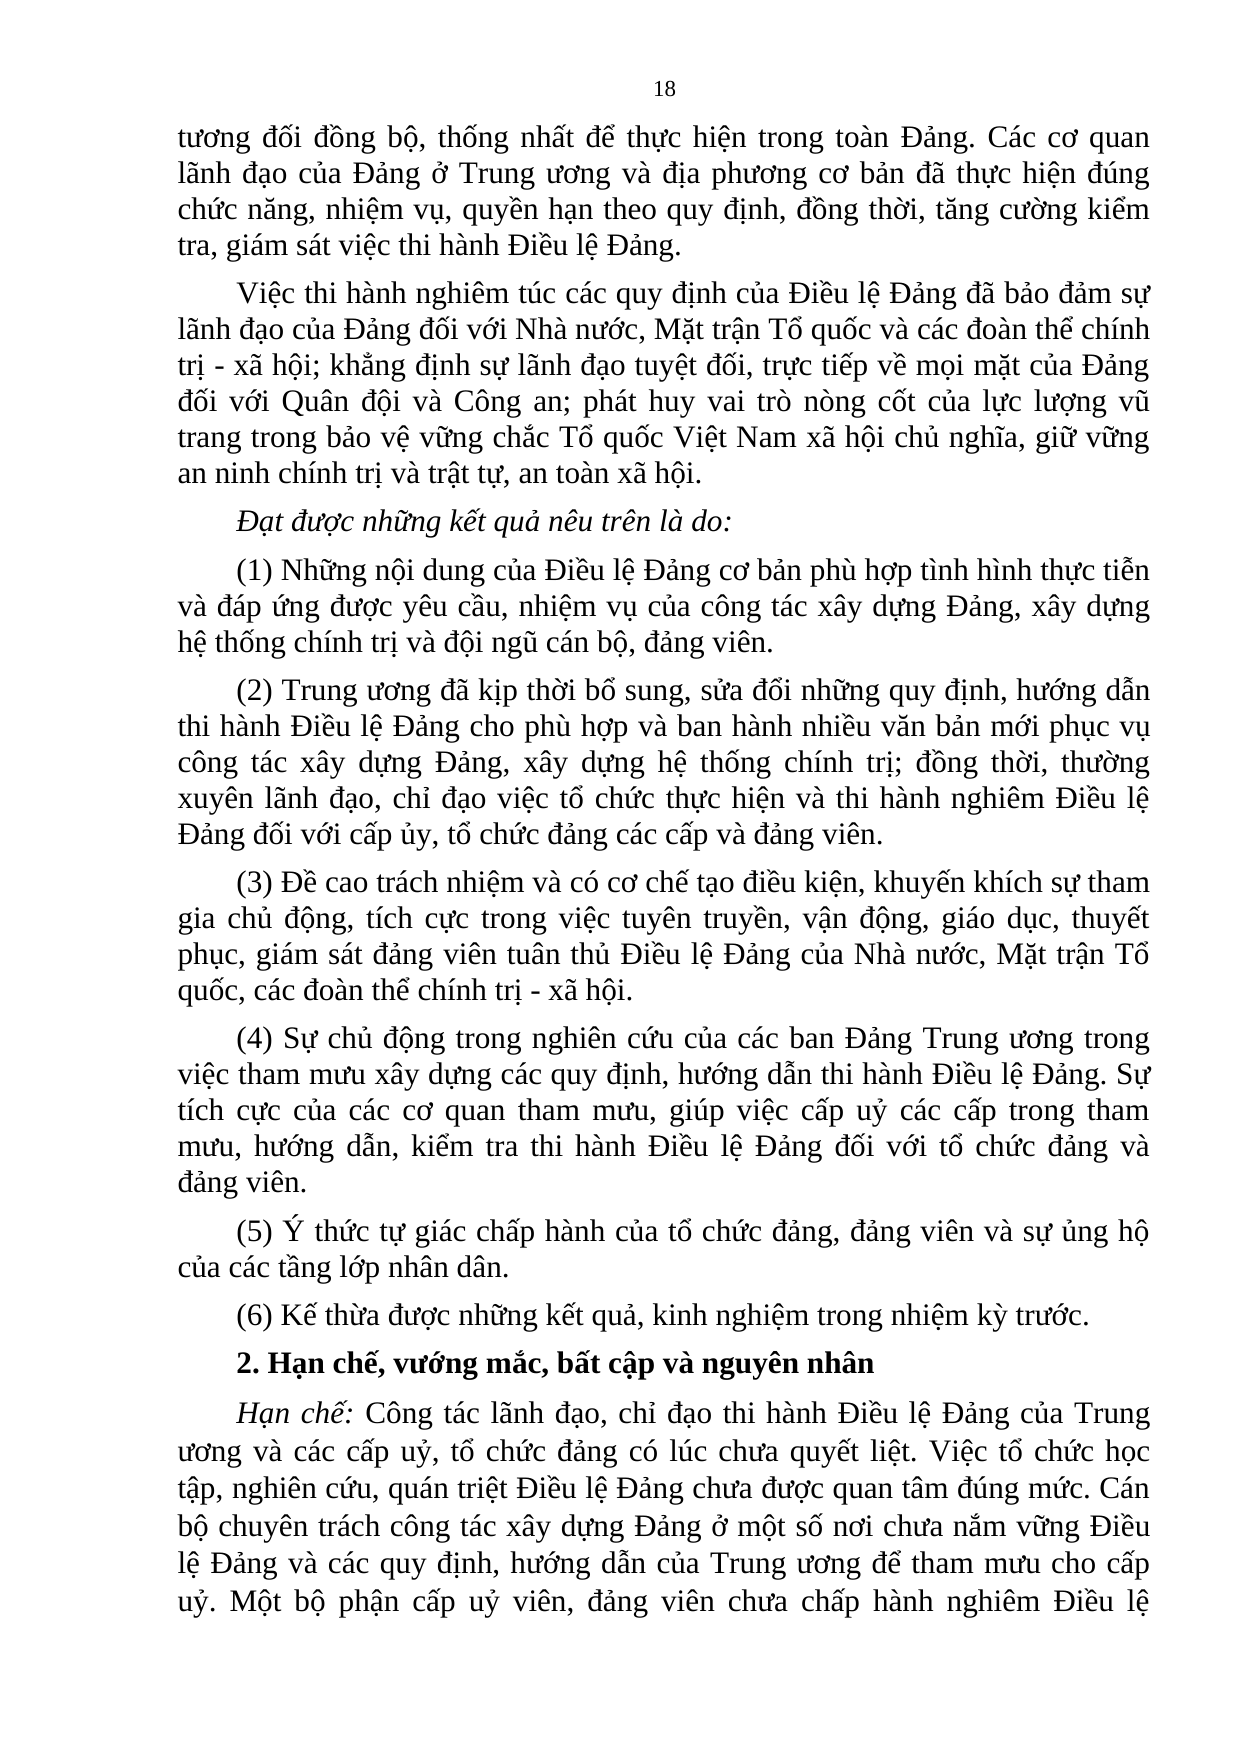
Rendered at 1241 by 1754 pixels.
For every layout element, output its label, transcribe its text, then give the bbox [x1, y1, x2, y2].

text Đạt được những kết quả nêu trên là do: [177, 502, 1152, 538]
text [177, 118, 1152, 262]
text (4) Sự chủ động trong nghiên cứu của các ban Đảng Trung ương trong việc tham mưu xây dựng các quy định, hướng dẫn thi hành Điều lệ Đảng. Sự tích cực của các cơ quan tham mưu, giúp việc cấp uỷ các cấp trong tham mưu, hướng dẫn, kiểm tra thi hành Điều lệ Đảng đối với tổ chức đảng và đảng viên. [177, 1020, 1152, 1199]
text (6) Kế thừa được những kết quả, kinh nghiệm trong nhiệm kỳ trước. [177, 1296, 1152, 1332]
text (2) Trung ương đã kịp thời bổ sung, sửa đổi những quy định, hướng dẫn thi hành Điều lệ Đảng cho phù hợp và ban hành nhiều văn bản mới phục vụ công tác xây dựng Đảng, xây dựng hệ thống chính trị; đồng thời, thường xuyên lãnh đạo, chỉ đạo việc tổ chức thực hiện và thi hành nghiêm Điều lệ Đảng đối với cấp ủy, tổ chức đảng các cấp và đảng viên. [177, 671, 1152, 851]
text Việc thi hành nghiêm túc các quy định của Điều lệ Đảng đã bảo đảm sự lãnh đạo của Đảng đối với Nhà nước, Mặt trận Tổ quốc và các đoàn thể chính trị - xã hội; khẳng định sự lãnh đạo tuyệt đối, trực tiếp về mọi mặt của Đảng đối với Quân đội và Công an; phát huy vai trò nòng cốt của lực lượng vũ trang trong bảo vệ vững chắc Tổ quốc Việt Nam xã hội chủ nghĩa, giữ vững an ninh chính trị và trật tự, an toàn xã hội. [177, 274, 1152, 490]
text 2. Hạn chế, vướng mắc, bất cập và nguyên nhân [177, 1345, 1152, 1381]
text (1) Những nội dung của Điều lệ Đảng cơ bản phù hợp tình hình thực tiễn và đáp ứng được yêu cầu, nhiệm vụ của công tác xây dựng Đảng, xây dựng hệ thống chính trị và đội ngũ cán bộ, đảng viên. [177, 551, 1152, 659]
text (5) Ý thức tự giác chấp hành của tổ chức đảng, đảng viên và sự ủng hộ của các tầng lớp nhân dân. [177, 1212, 1152, 1284]
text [177, 1393, 1152, 1618]
text (3) Đề cao trách nhiệm và có cơ chế tạo điều kiện, khuyến khích sự tham gia chủ động, tích cực trong việc tuyên truyền, vận động, giáo dục, thuyết phục, giám sát đảng viên tuân thủ Điều lệ Đảng của Nhà nước, Mặt trận Tổ quốc, các đoàn thể chính trị - xã hội. [177, 863, 1152, 1007]
